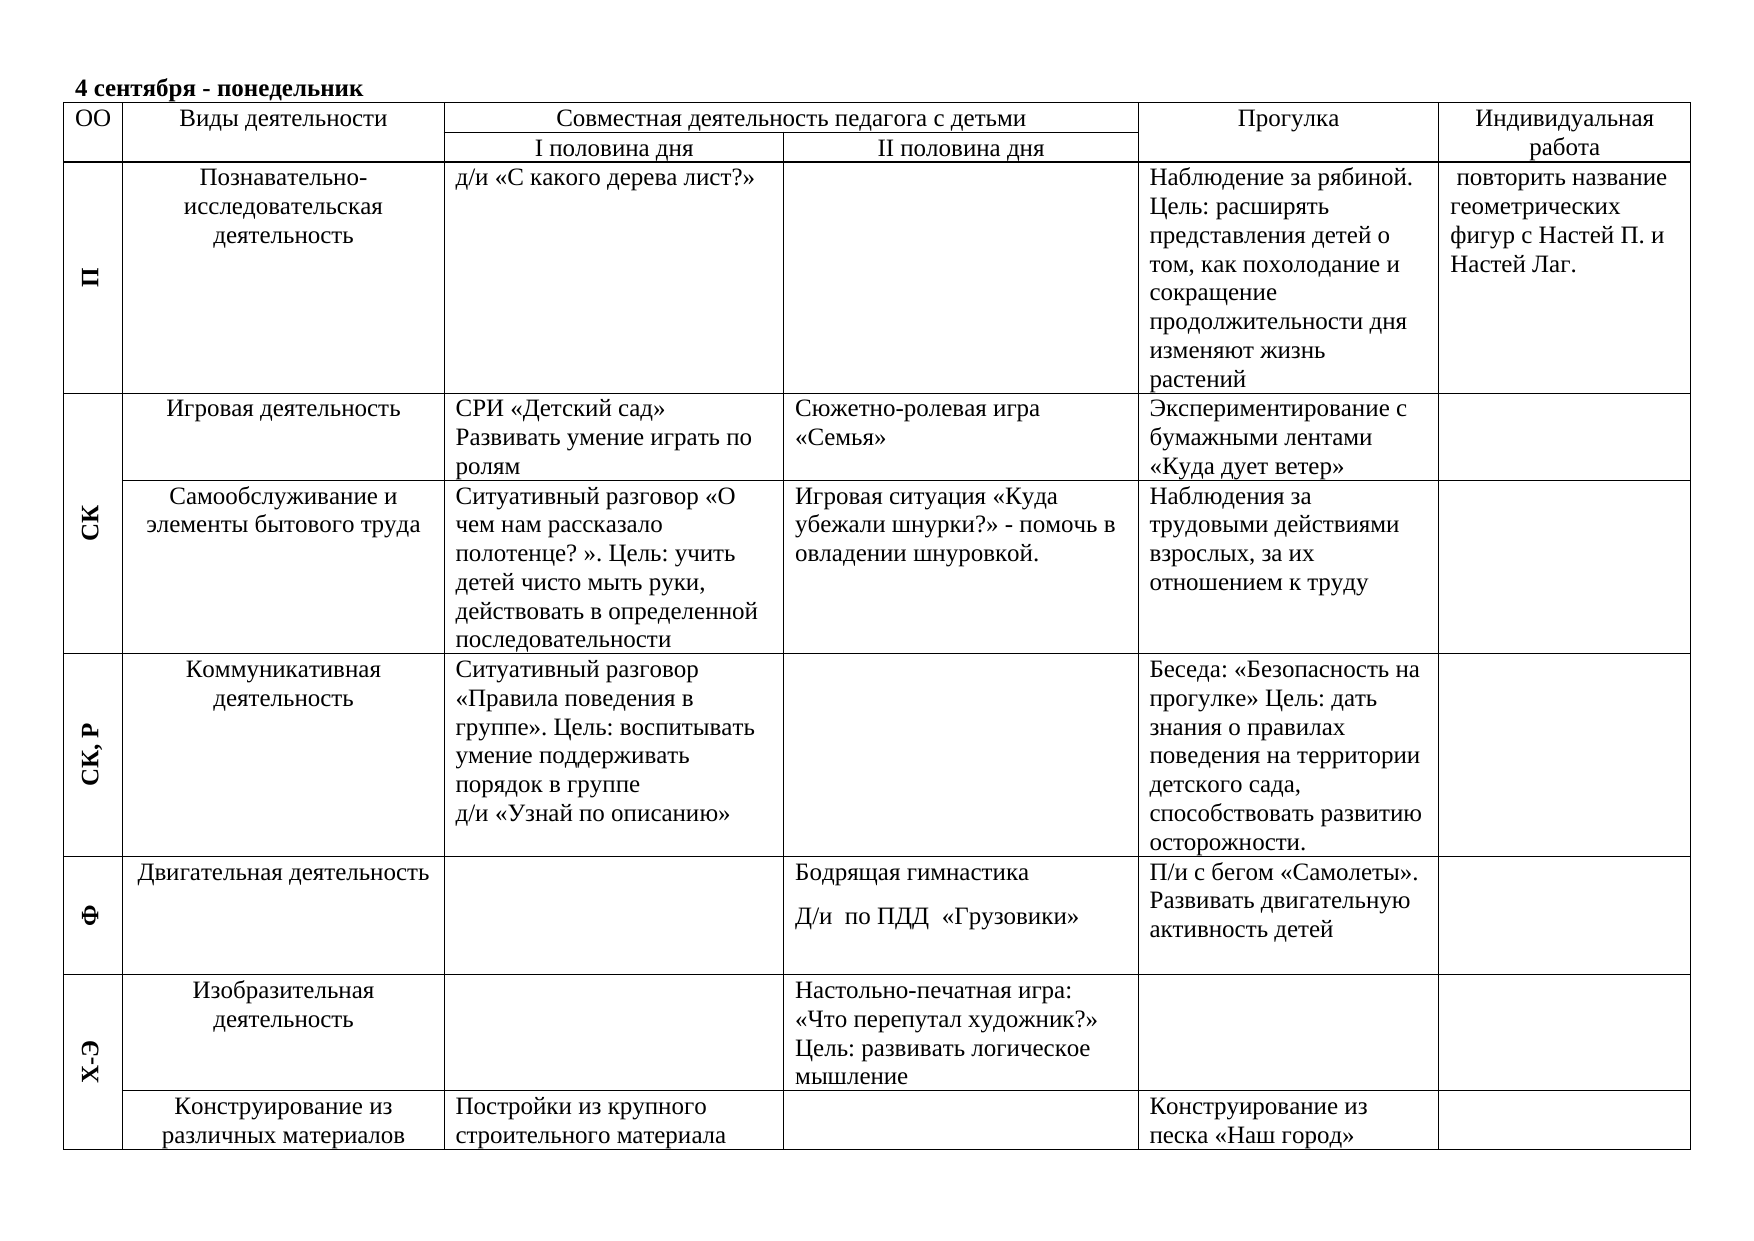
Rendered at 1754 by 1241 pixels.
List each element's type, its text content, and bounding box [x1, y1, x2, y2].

table_header Совместная деятельность педагога с детьми [445, 103, 1138, 132]
table_cell [784, 1091, 1138, 1149]
table_cell [784, 654, 1138, 856]
table_cell I половина дня [445, 133, 783, 161]
table_cell Коммуникативная деятельность [123, 654, 444, 856]
table_cell Самообслуживание и элементы бытового труда [123, 481, 444, 653]
table_cell повторить название геометрических фигур с Настей П. и Настей Лаг. [1439, 163, 1690, 392]
table_cell Двигательная деятельность [123, 857, 444, 974]
table_header Индивидуальная работа [1439, 103, 1690, 161]
table_header ОО [64, 103, 122, 161]
table_cell Настольно-печатная игра: «Что перепутал художник?» Цель: развивать логическое мышление [784, 975, 1138, 1090]
table_cell Ситуативный разговор «Правила поведения в группе». Цель: воспитывать умение поддерживать порядок в группе д/и «Узнай по описанию» [445, 654, 783, 856]
table_cell СК, Р [64, 654, 122, 856]
table_header Прогулка [1139, 103, 1438, 161]
table_cell [784, 163, 1138, 392]
table_cell [1439, 654, 1690, 856]
table_cell Ситуативный разговор «О чем нам рассказало полотенце? ». Цель: учить детей чисто мыть руки, действовать в определенной последовательности [445, 481, 783, 653]
table_cell д/и «С какого дерева лист?» [445, 163, 783, 392]
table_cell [1139, 1091, 1438, 1149]
table_cell СРИ «Детский сад» Развивать умение играть по ролям [445, 394, 783, 480]
table_cell Наблюдения за трудовыми действиями взрослых, за их отношением к труду [1139, 481, 1438, 653]
table_cell П/и с бегом «Самолеты». Развивать двигательную активность детей [1139, 857, 1438, 974]
table_cell [445, 975, 783, 1090]
table_cell Игровая ситуация «Куда убежали шнурки?» - помочь в овладении шнуровкой. [784, 481, 1138, 653]
table_cell Экспериментирование с бумажными лентами «Куда дует ветер» [1139, 394, 1438, 480]
table_cell Наблюдение за рябиной. Цель: расширять представления детей о том, как похолодание и сокращение продолжительности дня изменяют жизнь растений [1139, 163, 1438, 392]
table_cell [445, 1091, 783, 1149]
table_cell Сюжетно-ролевая игра «Семья» [784, 394, 1138, 480]
text 4 сентября - понедельник [75, 73, 1679, 102]
table_cell СК [64, 394, 122, 653]
table_cell Познавательно-исследовательская деятельность [123, 163, 444, 392]
table_cell Ф [64, 857, 122, 974]
table_cell [1439, 394, 1690, 480]
table_cell Беседа: «Безопасность на прогулке» Цель: дать знания о правилах поведения на территории детского сада, способствовать развитию осторожности. [1139, 654, 1438, 856]
table_cell Х-Э [64, 975, 122, 1149]
table_cell [1439, 481, 1690, 653]
table_cell [1139, 975, 1438, 1090]
table_cell П [64, 163, 122, 392]
table_cell [1439, 857, 1690, 974]
table_cell Бодрящая гимнастика Д/и по ПДД «Грузовики» [784, 857, 1138, 974]
table_cell [1439, 975, 1690, 1090]
table_cell [445, 857, 783, 974]
table_cell II половина дня [784, 133, 1138, 161]
table_header Виды деятельности [123, 103, 444, 161]
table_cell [123, 1091, 444, 1149]
table_cell Изобразительная деятельность [123, 975, 444, 1090]
table_cell Игровая деятельность [123, 394, 444, 480]
table_cell [1439, 1091, 1690, 1149]
